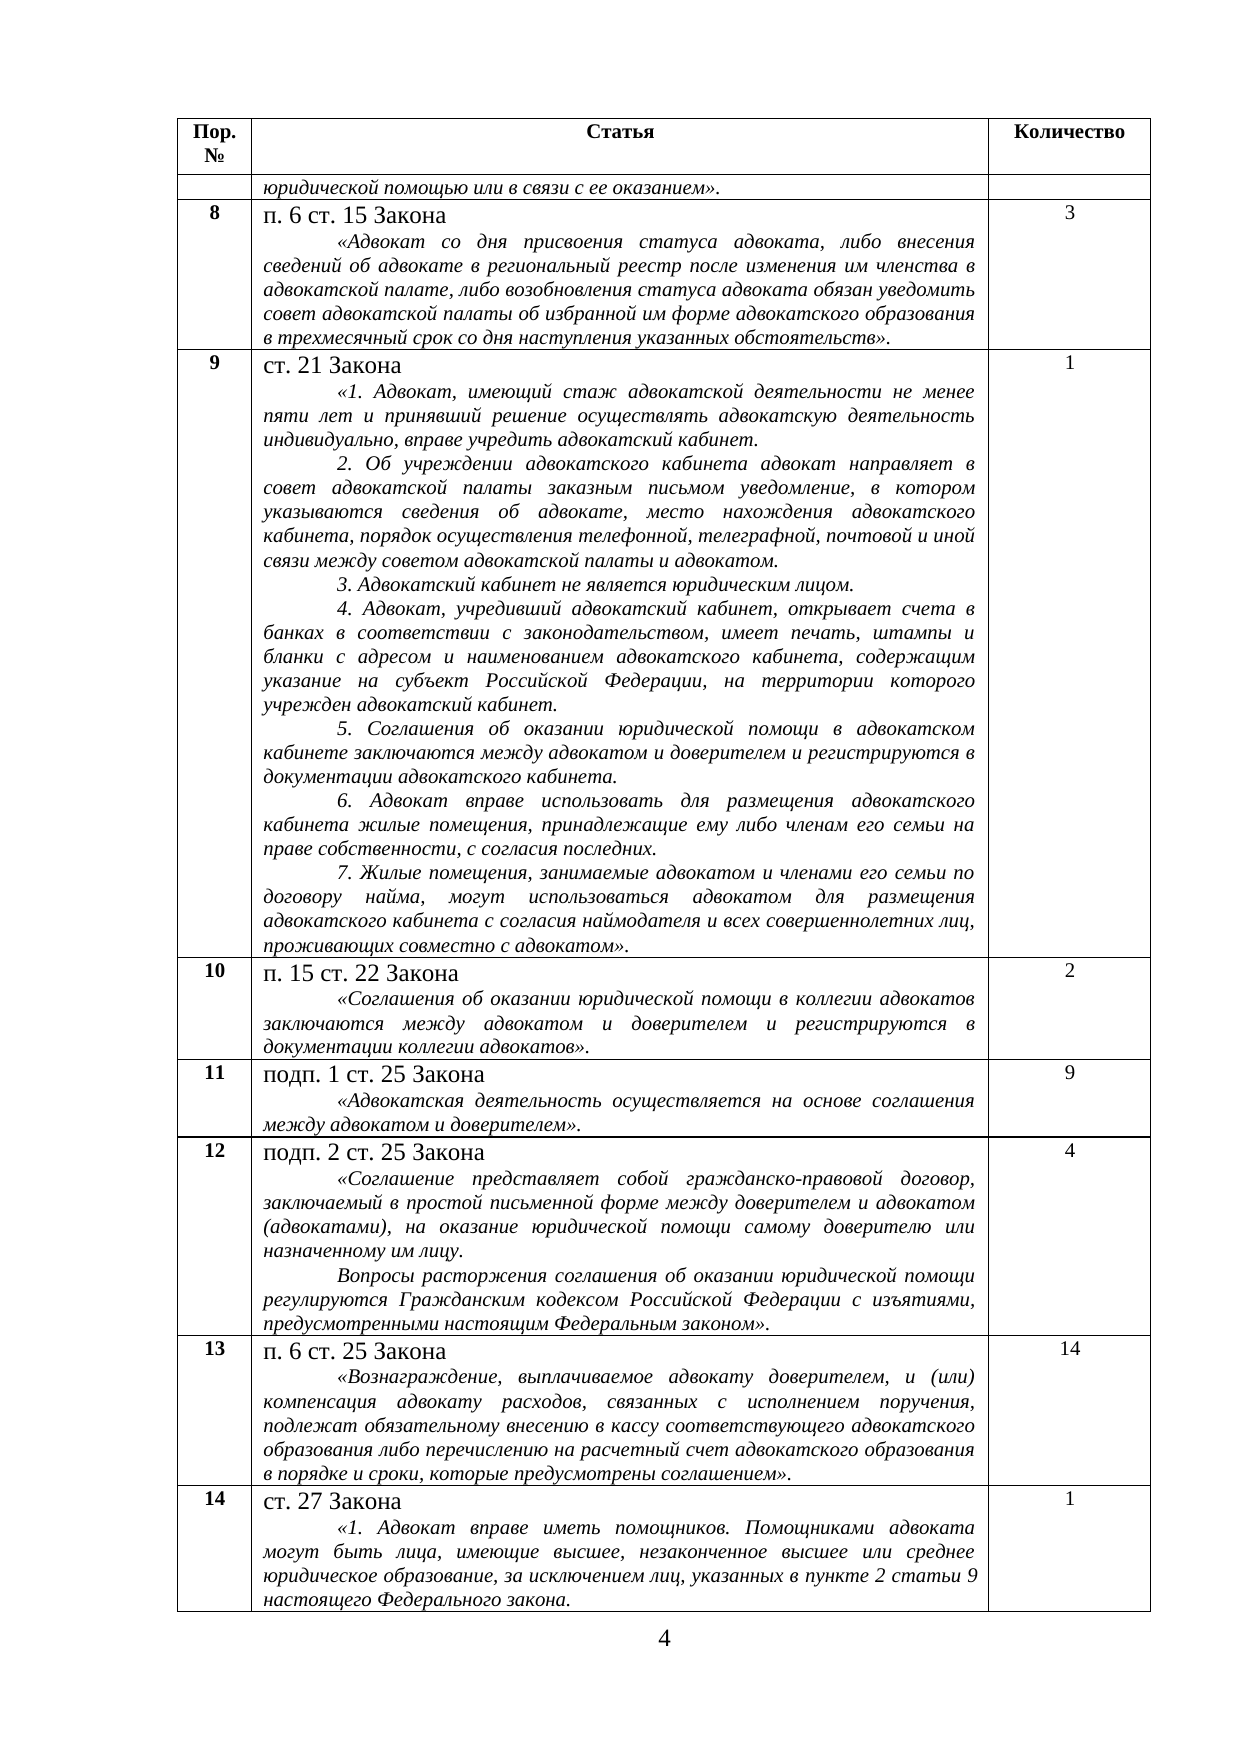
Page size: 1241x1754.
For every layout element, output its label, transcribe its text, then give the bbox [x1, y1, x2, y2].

table_cell 13 [178, 1336, 251, 1485]
table_cell 11 [178, 1060, 251, 1136]
table_cell 1 [989, 350, 1150, 957]
table_cell 9 [989, 1060, 1150, 1136]
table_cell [252, 1486, 988, 1611]
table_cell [252, 175, 988, 199]
table_cell 2 [989, 958, 1150, 1058]
table_cell 14 [989, 1336, 1150, 1485]
table_cell 1 [989, 175, 1150, 199]
table_cell подп. 2 ст. 25 Закона «Соглашение представляет собой гражданско-правовой договор, заключаемый в простой письменной форме между доверителем и адвокатом (адвокатами), на оказание юридической помощи самому доверителю или назначенному им лицу. Вопросы расторжения соглашения об оказании юридической помощи регулируются Гражданским кодексом Российской Федерации с изъятиями, предусмотренными настоящим Федеральным законом». [252, 1138, 988, 1335]
table_cell п. 6 ст. 15 Закона «Адвокат со дня присвоения статуса адвоката, либо внесения сведений об адвокате в региональный реестр после изменения им членства в адвокатской палате, либо возобновления статуса адвоката обязан уведомить совет адвокатской палаты об избранной им форме адвокатского образования в трехмесячный срок со дня наступления указанных обстоятельств». [252, 200, 988, 349]
table_cell 1 [989, 1486, 1150, 1611]
table_cell 14 [178, 1486, 251, 1611]
table_cell 3 [989, 200, 1150, 349]
table_cell 4 [989, 1138, 1150, 1335]
table_header Количество [989, 119, 1150, 174]
table_header Пор. № [178, 119, 251, 174]
table_cell п. 6 ст. 25 Закона «Вознаграждение, выплачиваемое адвокату доверителем, и (или) компенсация адвокату расходов, связанных с исполнением поручения, подлежат обязательному внесению в кассу соответствующего адвокатского образования либо перечислению на расчетный счет адвокатского образования в порядке и сроки, которые предусмотрены соглашением». [252, 1336, 988, 1485]
table_cell 12 [178, 1138, 251, 1335]
table_header Статья [252, 119, 988, 174]
table_cell ст. 21 Закона «1. Адвокат, имеющий стаж адвокатской деятельности не менее пяти лет и принявший решение осуществлять адвокатскую деятельность индивидуально, вправе учредить адвокатский кабинет. 2. Об учреждении адвокатского кабинета адвокат направляет в совет адвокатской палаты заказным письмом уведомление, в котором указываются сведения об адвокате, место нахождения адвокатского кабинета, порядок осуществления телефонной, телеграфной, почтовой и иной связи между советом адвокатской палаты и адвокатом. 3. Адвокатский кабинет не является юридическим лицом. 4. Адвокат, учредивший адвокатский кабинет, открывает счета в банках в соответствии с законодательством, имеет печать, штампы и бланки с адресом и наименованием адвокатского кабинета, содержащим указание на субъект Российской Федерации, на территории которого учрежден адвокатский кабинет. 5. Соглашения об оказании юридической помощи в адвокатском кабинете заключаются между адвокатом и доверителем и регистрируются в документации адвокатского кабинета. 6. Адвокат вправе использовать для размещения адвокатского кабинета жилые помещения, принадлежащие ему либо членам его семьи на праве собственности, с согласия последних. 7. Жилые помещения, занимаемые адвокатом и членами его семьи по договору найма, могут использоваться адвокатом для размещения адвокатского кабинета с согласия наймодателя и всех совершеннолетних лиц, проживающих совместно с адвокатом». [252, 350, 988, 957]
table_cell п. 15 ст. 22 Закона «Соглашения об оказании юридической помощи в коллегии адвокатов заключаются между адвокатом и доверителем и регистрируются в документации коллегии адвокатов». [252, 958, 988, 1058]
table_cell 7 [178, 175, 251, 199]
table_cell подп. 1 ст. 25 Закона «Адвокатская деятельность осуществляется на основе соглашения между адвокатом и доверителем». [252, 1060, 988, 1136]
table_cell 9 [178, 350, 251, 957]
table_cell 8 [178, 200, 251, 349]
table_cell 10 [178, 958, 251, 1058]
